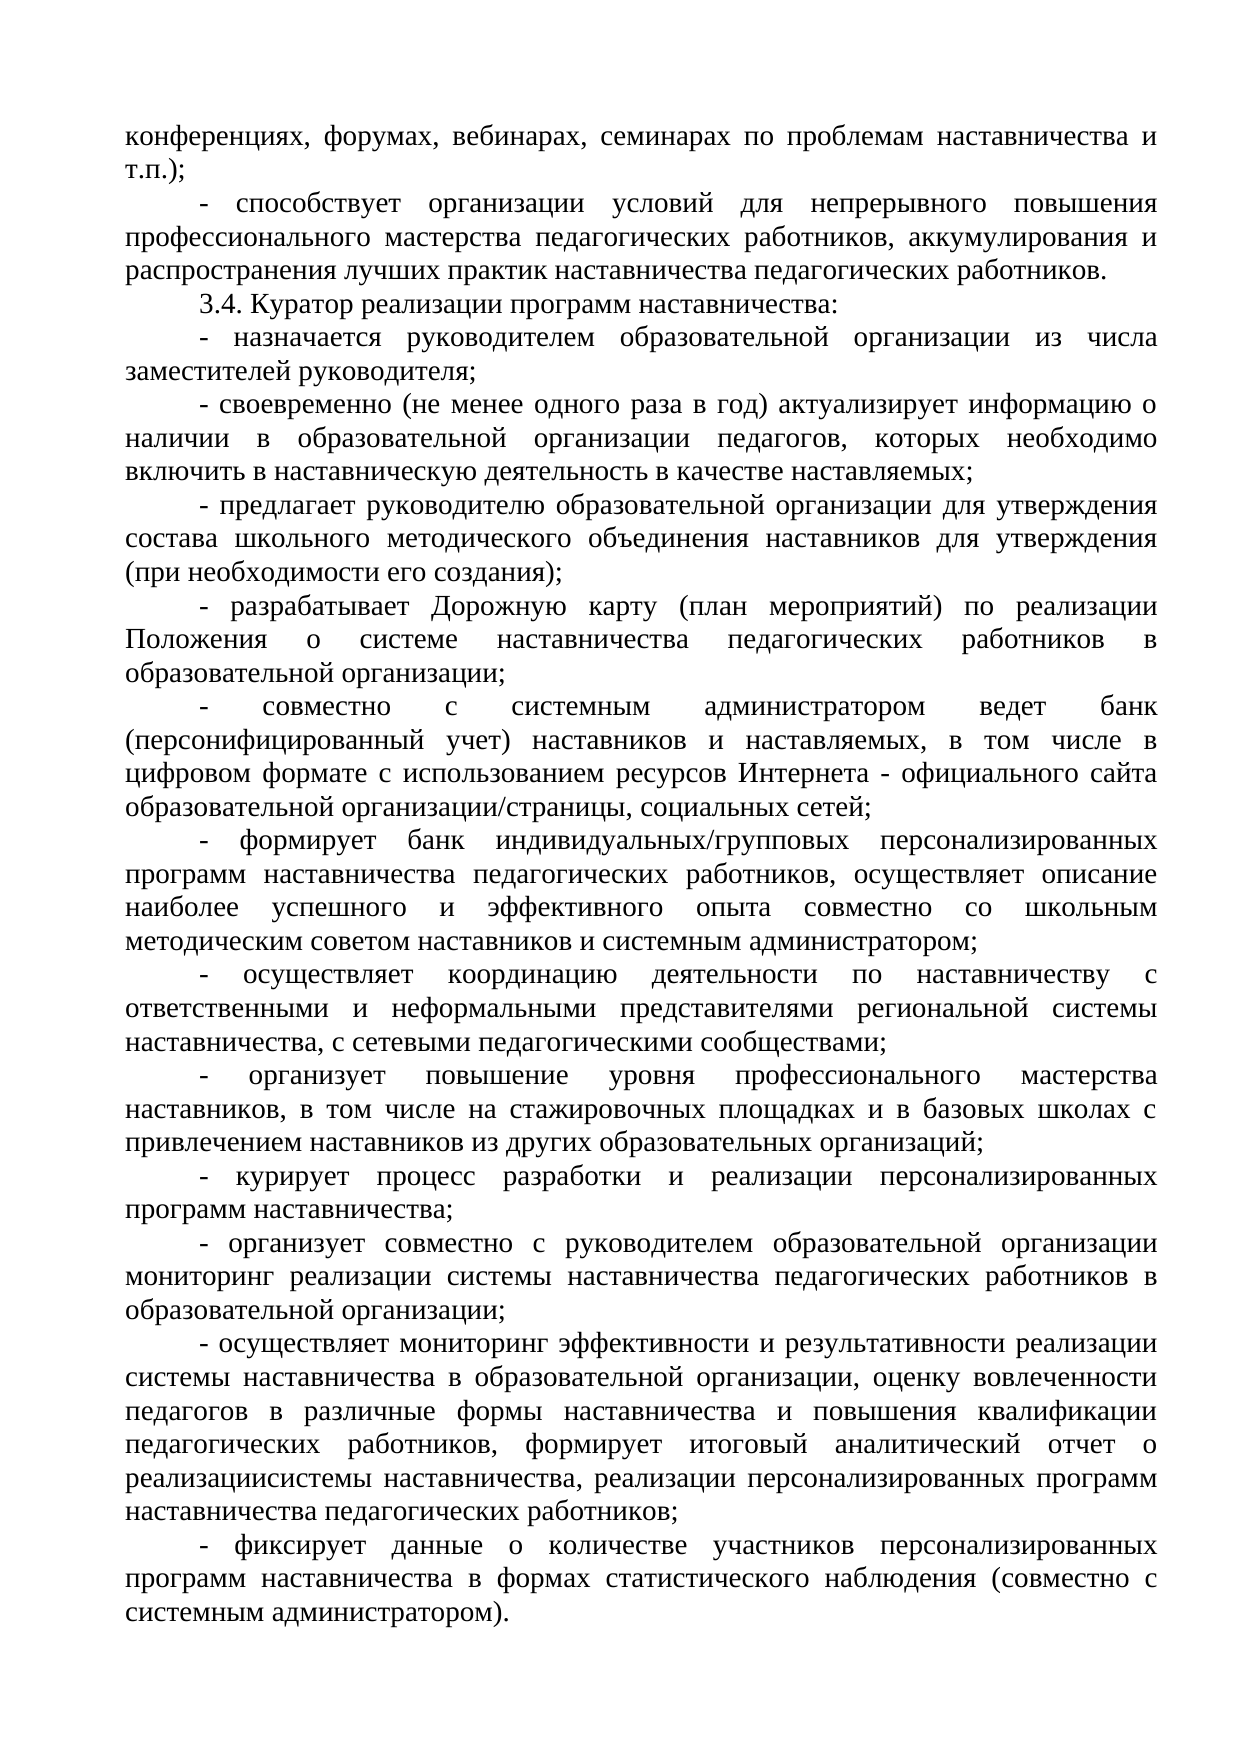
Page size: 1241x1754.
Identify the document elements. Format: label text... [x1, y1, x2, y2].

text - разрабатывает Дорожную карту (план мероприятий) по реализации Положения о системе наставничества педагогических работников в образовательной организации; [125, 588, 1158, 688]
text - курирует процесс разработки и реализации персонализированных программ наставничества; [125, 1158, 1158, 1225]
text - осуществляет координацию деятельности по наставничеству с ответственными и неформальными представителями региональной системы наставничества, с сетевыми педагогическими сообществами; [125, 957, 1158, 1057]
text - осуществляет мониторинг эффективности и результативности реализации системы наставничества в образовательной организации, оценку вовлеченности педагогов в различные формы наставничества и повышения квалификации педагогических работников, формирует итоговый аналитический отчет о реализациисистемы наставничества, реализации персонализированных программ наставничества педагогических работников; [125, 1326, 1158, 1527]
text - назначается руководителем образовательной организации из числа заместителей руководителя; [125, 319, 1158, 386]
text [125, 118, 1158, 185]
text - организует повышение уровня профессионального мастерства наставников, в том числе на стажировочных площадках и в базовых школах с привлечением наставников из других образовательных организаций; [125, 1057, 1158, 1158]
text - совместно с системным администратором ведет банк (персонифицированный учет) наставников и наставляемых, в том числе в цифровом формате с использованием ресурсов Интернета - официального сайта образовательной организации/страницы, социальных сетей; [125, 688, 1158, 822]
text - фиксирует данные о количестве участников персонализированных программ наставничества в формах статистического наблюдения (совместно с системным администратором). [125, 1527, 1158, 1627]
text - предлагает руководителю образовательной организации для утверждения состава школьного методического объединения наставников для утверждения (при необходимости его создания); [125, 487, 1158, 588]
text - формирует банк индивидуальных/групповых персонализированных программ наставничества педагогических работников, осуществляет описание наиболее успешного и эффективного опыта совместно со школьным методическим советом наставников и системным администратором; [125, 822, 1158, 957]
text 3.4. Куратор реализации программ наставничества: [125, 286, 1158, 319]
text - организует совместно с руководителем образовательной организации мониторинг реализации системы наставничества педагогических работников в образовательной организации; [125, 1225, 1158, 1326]
text - своевременно (не менее одного раза в год) актуализирует информацию о наличии в образовательной организации педагогов, которых необходимо включить в наставническую деятельность в качестве наставляемых; [125, 386, 1158, 487]
text - способствует организации условий для непрерывного повышения профессионального мастерства педагогических работников, аккумулирования и распространения лучших практик наставничества педагогических работников. [125, 185, 1158, 286]
